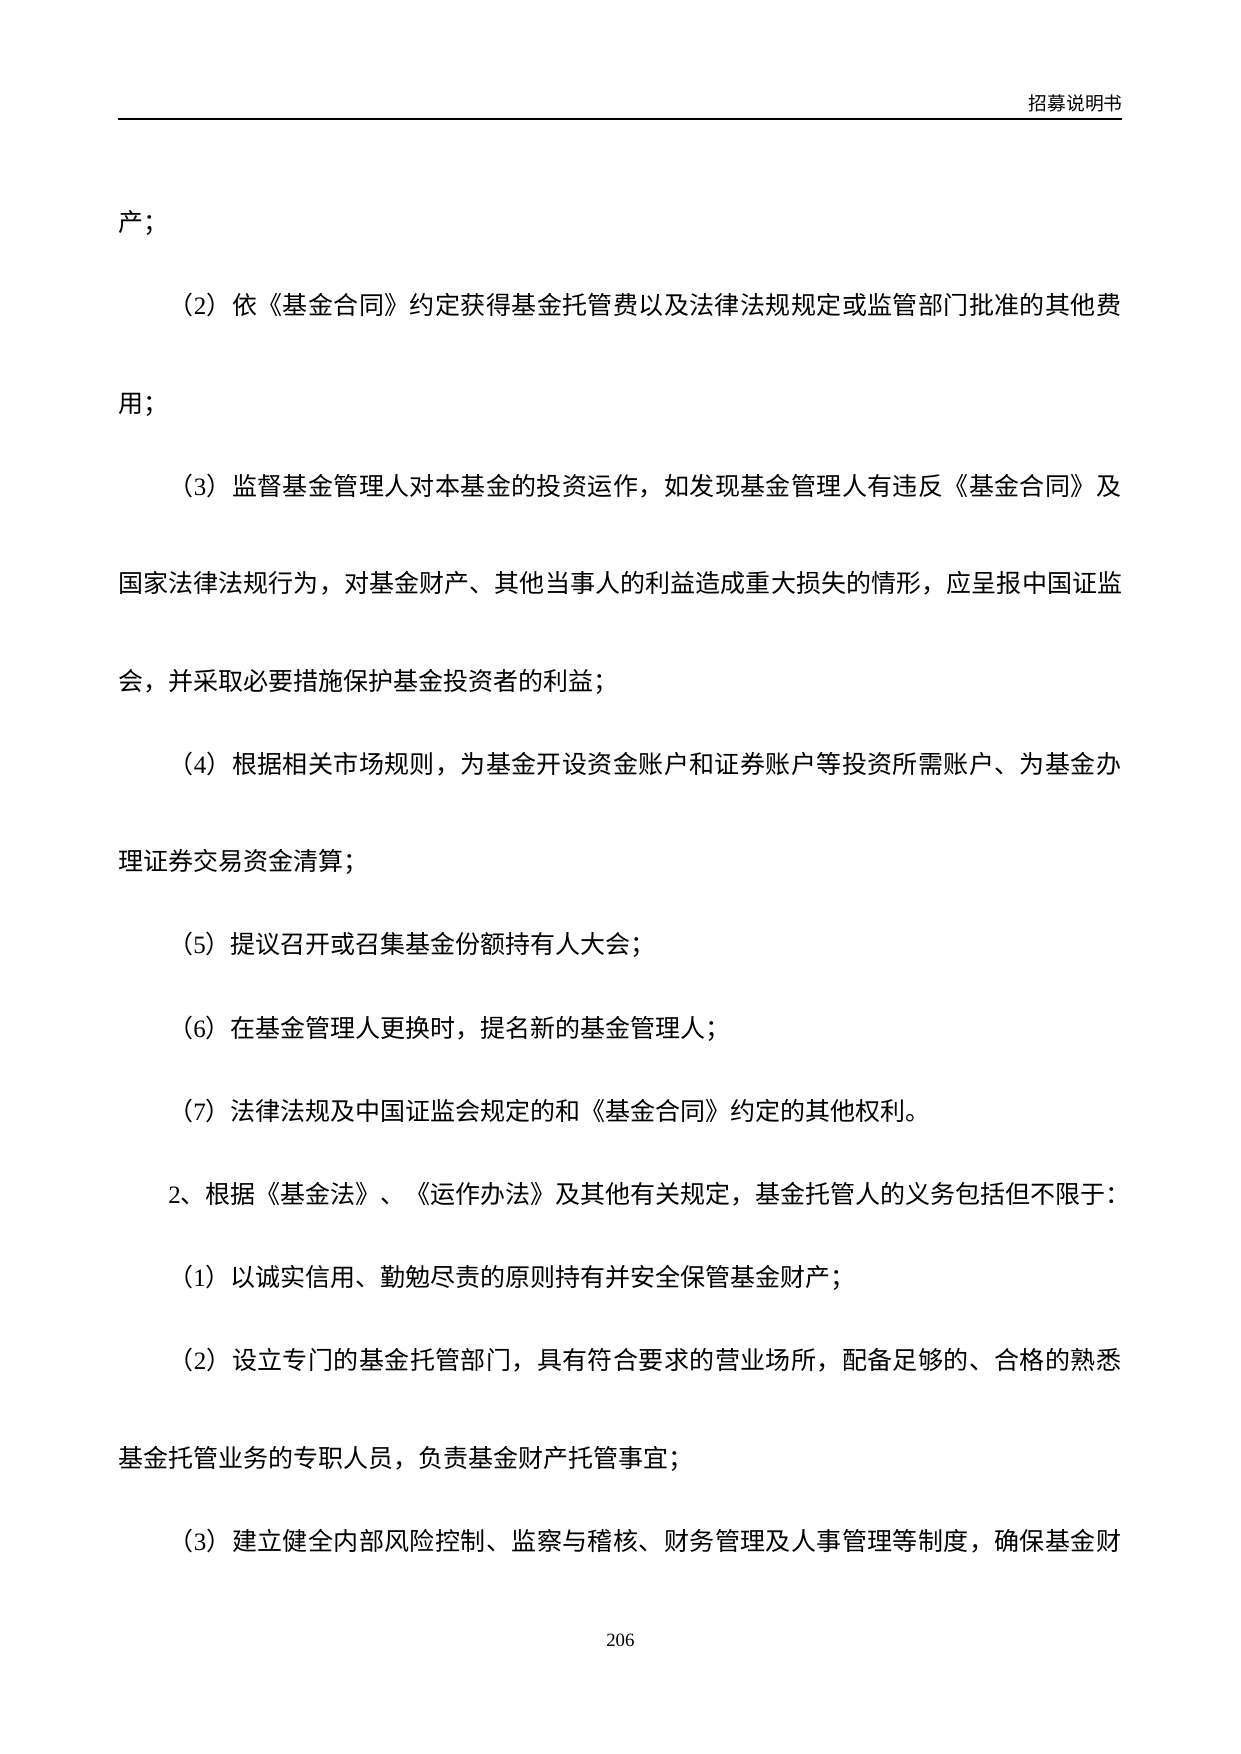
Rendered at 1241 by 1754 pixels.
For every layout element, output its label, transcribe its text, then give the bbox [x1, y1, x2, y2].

text （5）提议召开或召集基金份额持有人大会； [118, 911, 1122, 976]
text （2）依《基金合同》约定获得基金托管费以及法律法规规定或监管部门批准的其他费用； [118, 271, 1122, 434]
text （2）设立专门的基金托管部门，具有符合要求的营业场所，配备足够的、合格的熟悉基金托管业务的专职人员，负责基金财产托管事宜； [118, 1326, 1122, 1489]
text （1）以诚实信用、勤勉尽责的原则持有并安全保管基金财产； [118, 1243, 1122, 1308]
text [118, 188, 1122, 253]
text （4）根据相关市场规则，为基金开设资金账户和证券账户等投资所需账户、为基金办理证券交易资金清算； [118, 730, 1122, 892]
text 2、根据《基金法》、《运作办法》及其他有关规定，基金托管人的义务包括但不限于： [118, 1160, 1122, 1225]
text （7）法律法规及中国证监会规定的和《基金合同》约定的其他权利。 [118, 1077, 1122, 1142]
text （3）监督基金管理人对本基金的投资运作，如发现基金管理人有违反《基金合同》及国家法律法规行为，对基金财产、其他当事人的利益造成重大损失的情形，应呈报中国证监会，并采取必要措施保护基金投资者的利益； [118, 452, 1122, 712]
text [118, 1507, 1122, 1572]
text （6）在基金管理人更换时，提名新的基金管理人； [118, 994, 1122, 1059]
